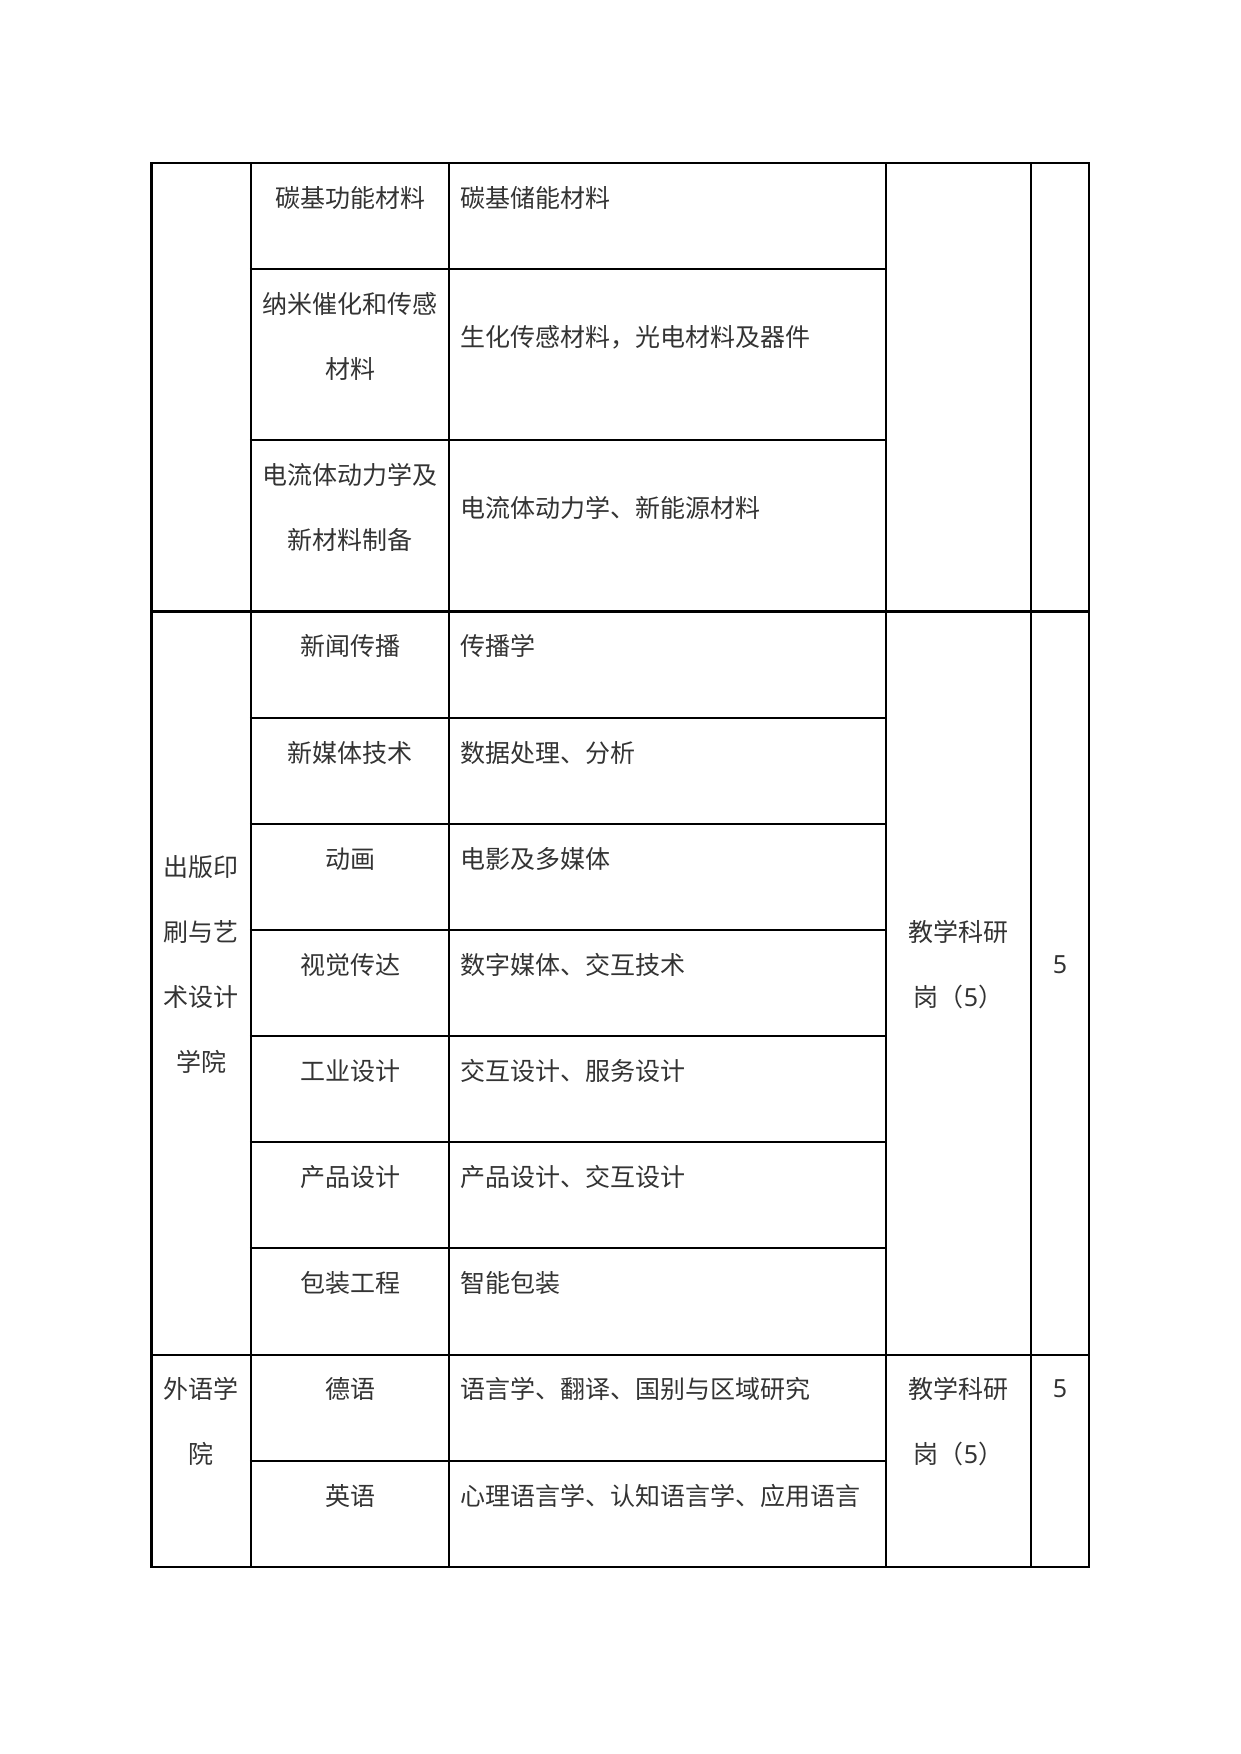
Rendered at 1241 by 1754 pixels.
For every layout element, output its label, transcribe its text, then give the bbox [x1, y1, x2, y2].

table_cell 智能包装 [450, 1249, 885, 1353]
table_cell 外语学院 [153, 1356, 250, 1566]
table_cell 电流体动力学、新能源材料 [450, 441, 885, 610]
table_cell 产品设计、交互设计 [450, 1143, 885, 1247]
table_cell 生化传感材料，光电材料及器件 [450, 270, 885, 439]
table_cell 包装工程 [252, 1249, 448, 1353]
table_cell 德语 [252, 1356, 448, 1459]
table_cell 碳基功能材料 [252, 164, 448, 268]
table_cell 新闻传播 [252, 613, 448, 717]
table_cell 纳米催化和传感材料 [252, 270, 448, 439]
table_cell 交互设计、服务设计 [450, 1037, 885, 1141]
table_cell 动画 [252, 825, 448, 929]
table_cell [450, 1462, 885, 1566]
table_cell 语言学、翻译、国别与区域研究 [450, 1356, 885, 1459]
table_cell 英语 [252, 1462, 448, 1566]
table_cell 电影及多媒体 [450, 825, 885, 929]
table_cell 工业设计 [252, 1037, 448, 1141]
table_cell 数据处理、分析 [450, 719, 885, 823]
table_cell 教学科研岗（5） [887, 613, 1030, 1353]
table_cell 数字媒体、交互技术 [450, 931, 885, 1035]
table_cell 传播学 [450, 613, 885, 717]
table_cell 视觉传达 [252, 931, 448, 1035]
table_cell 教学科研岗（5） [887, 1356, 1030, 1566]
table_cell 出版印刷与艺术设计学院 [153, 613, 250, 1353]
table_cell 产品设计 [252, 1143, 448, 1247]
table_cell 电流体动力学及新材料制备 [252, 441, 448, 610]
table_cell 5 [1032, 1356, 1088, 1566]
table_cell 5 [1032, 613, 1088, 1353]
table_cell 碳基储能材料 [450, 164, 885, 268]
table_cell 新媒体技术 [252, 719, 448, 823]
